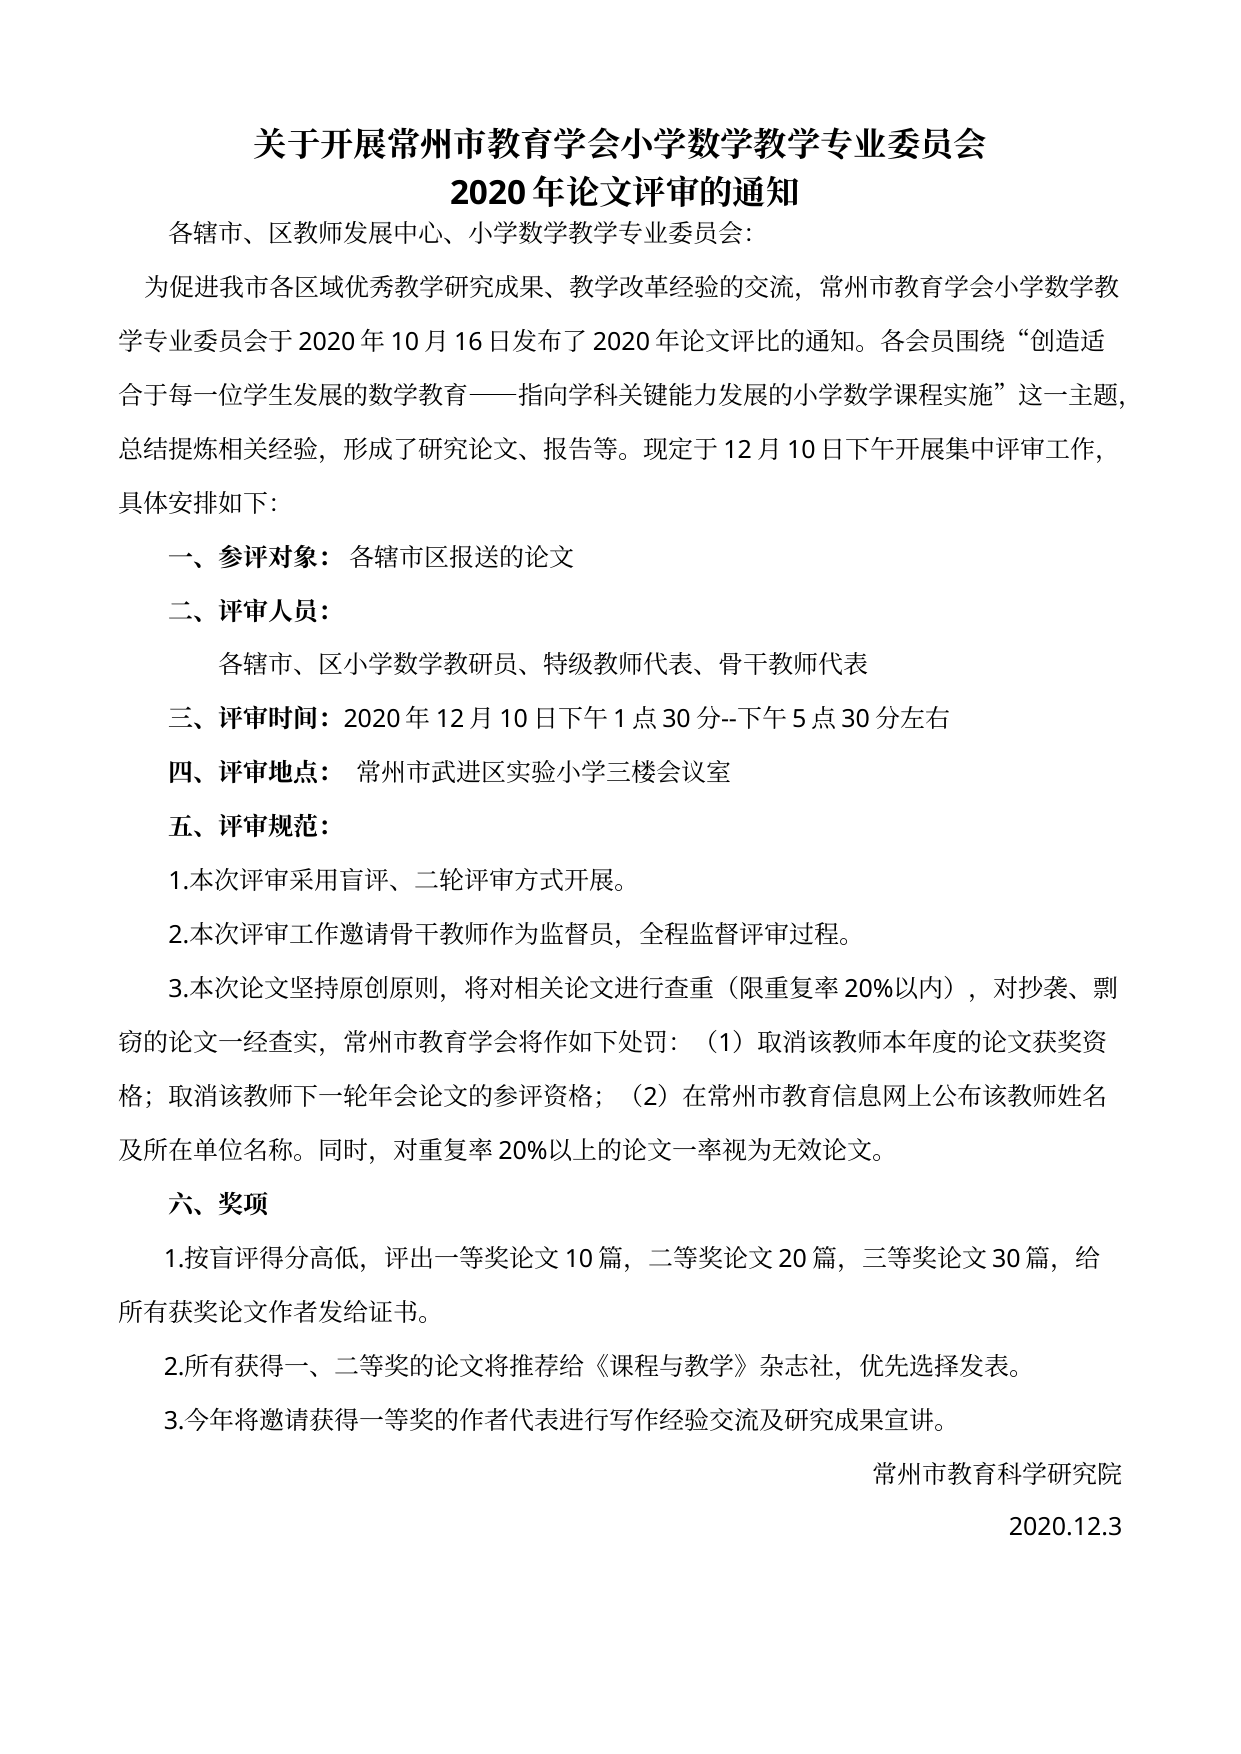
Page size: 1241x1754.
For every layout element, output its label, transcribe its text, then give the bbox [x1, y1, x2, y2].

text 常州市教育科学研究院 [118, 1455, 1122, 1491]
text 3.今年将邀请获得一等奖的作者代表进行写作经验交流及研究成果宣讲。 [118, 1401, 1122, 1437]
text 各辖市、区教师发展中心、小学数学教学专业委员会： [118, 214, 1122, 250]
text 2.本次评审工作邀请骨干教师作为监督员，全程监督评审过程。 [118, 915, 1122, 951]
text 1.本次评审采用盲评、二轮评审方式开展。 [118, 861, 1122, 897]
text 五、评审规范： [118, 807, 1122, 843]
text 二、评审人员： [118, 591, 1122, 627]
text 1.按盲评得分高低，评出一等奖论文10篇，二等奖论文20篇，三等奖论文30篇，给所有获奖论文作者发给证书。 [118, 1239, 1122, 1329]
text 为促进我市各区域优秀教学研究成果、教学改革经验的交流，常州市教育学会小学数学教学专业委员会于2020年10月16日发布了2020年论文评比的通知。各会员围绕“创造适合于每一位学生发展的数学教育——指向学科关键能力发展的小学数学课程实施”这一主题，总结提炼相关经验，形成了研究论文、报告等。现定于12月10日下午开展集中评审工作，具体安排如下： [118, 268, 1122, 519]
text 关于开展常州市教育学会小学数学教学专业委员会 [118, 118, 1122, 166]
text 三、评审时间：2020年12月10日下午1点30分--下午5点30分左右 [118, 699, 1122, 735]
text 3.本次论文坚持原创原则，将对相关论文进行查重（限重复率20%以内），对抄袭、剽窃的论文一经查实，常州市教育学会将作如下处罚：（1）取消该教师本年度的论文获奖资格；取消该教师下一轮年会论文的参评资格；（2）在常州市教育信息网上公布该教师姓名及所在单位名称。同时，对重复率20%以上的论文一率视为无效论文。 [118, 969, 1122, 1167]
text 六、奖项 [118, 1185, 1122, 1221]
text 2020.12.3 [118, 1509, 1122, 1543]
text 2020年论文评审的通知 [118, 166, 1122, 214]
text 一、参评对象： 各辖市区报送的论文 [118, 537, 1122, 573]
text 四、评审地点： 常州市武进区实验小学三楼会议室 [118, 753, 1122, 789]
text 2.所有获得一、二等奖的论文将推荐给《课程与教学》杂志社，优先选择发表。 [118, 1347, 1122, 1383]
text 各辖市、区小学数学教研员、特级教师代表、骨干教师代表 [118, 645, 1122, 681]
